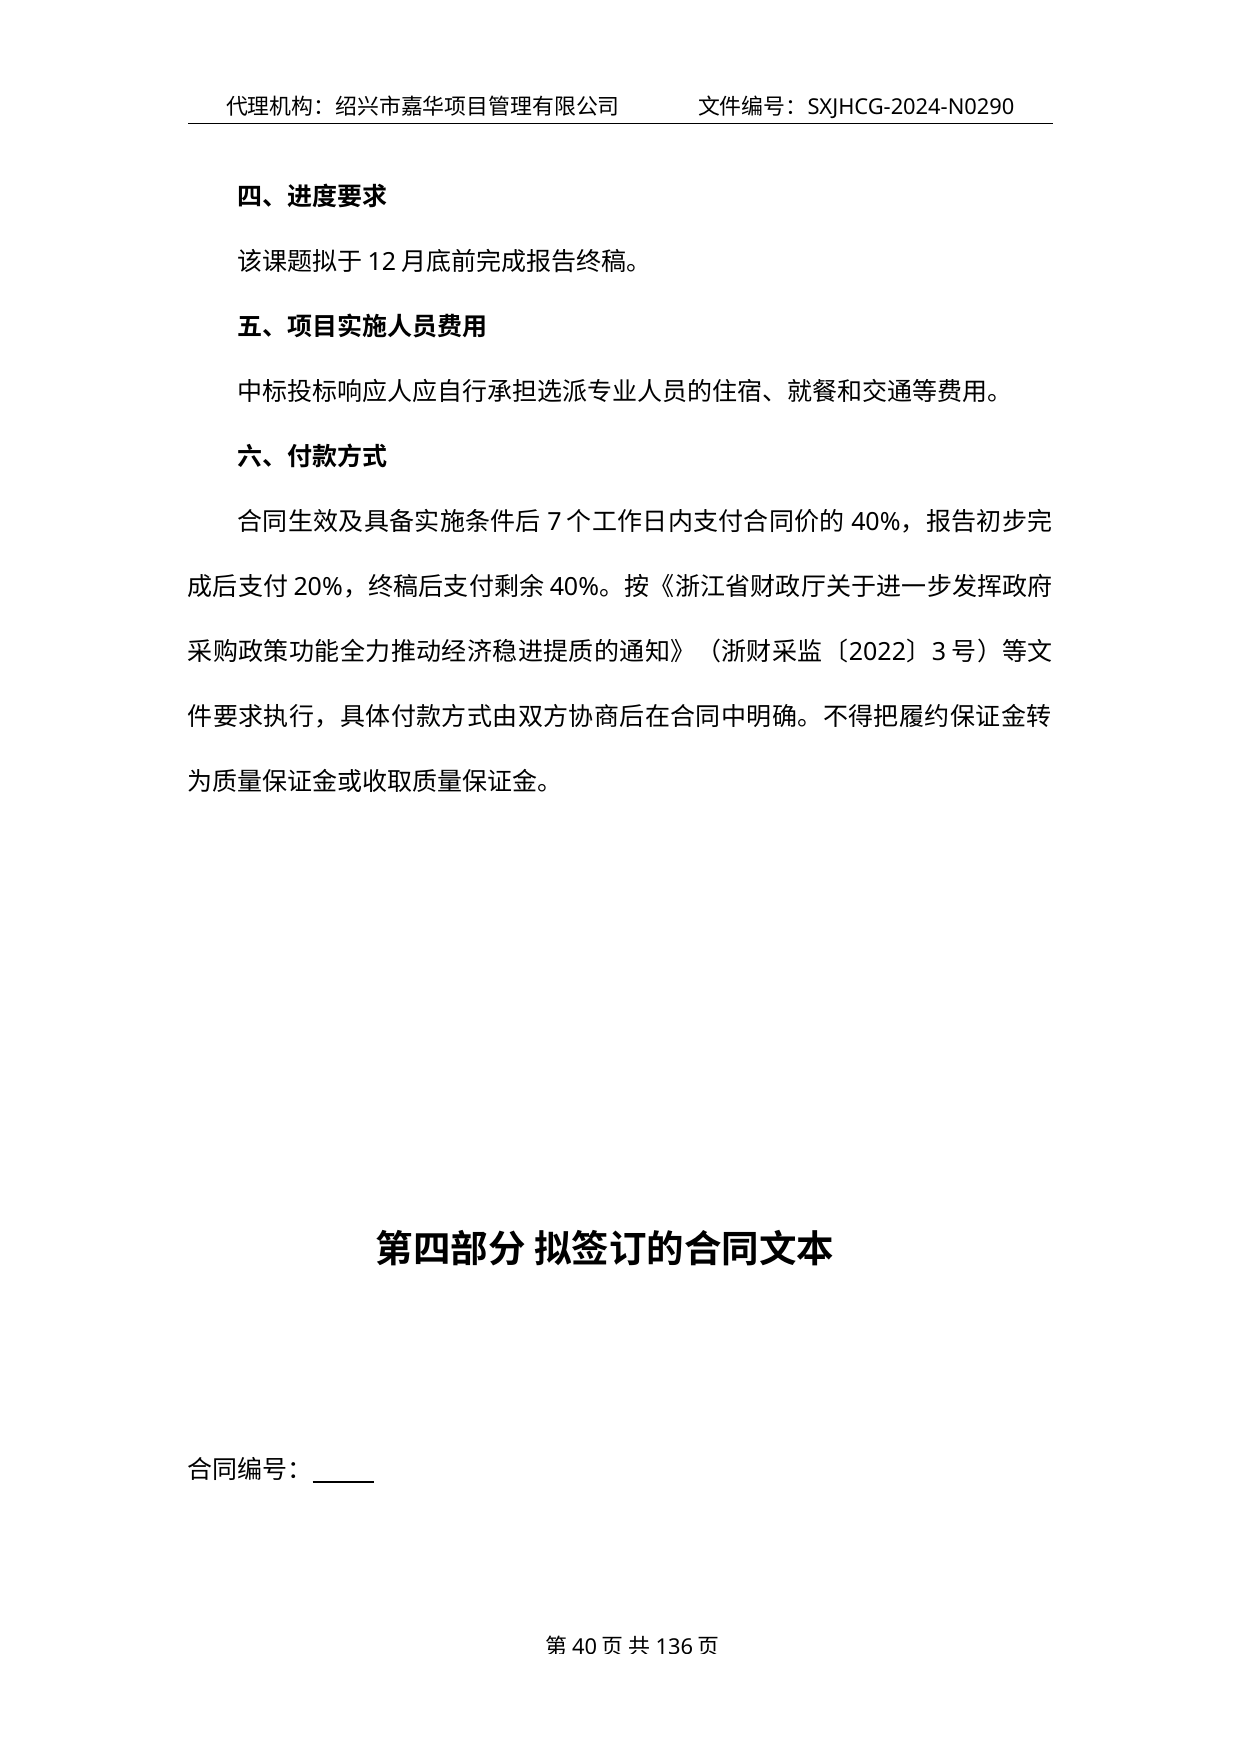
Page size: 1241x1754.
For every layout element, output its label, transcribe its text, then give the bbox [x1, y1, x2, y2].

text 中标投标响应人应自行承担选派专业人员的住宿、就餐和交通等费用。 [187, 357, 1053, 422]
text 六、付款方式 [187, 422, 1053, 487]
text 第四部分 拟签订的合同文本 [262, 1213, 1053, 1278]
text 合同编号： [187, 1436, 1053, 1501]
text 合同生效及具备实施条件后7个工作日内支付合同价的40%，报告初步完成后支付20%，终稿后支付剩余40%。按《浙江省财政厅关于进一步发挥政府采购政策功能全力推动经济稳进提质的通知》（浙财采监〔2022〕3号）等文件要求执行，具体付款方式由双方协商后在合同中明确。不得把履约保证金转为质量保证金或收取质量保证金。 [187, 487, 1053, 812]
text 该课题拟于12月底前完成报告终稿。 [187, 227, 1053, 292]
text 五、项目实施人员费用 [187, 292, 1053, 357]
text 四、进度要求 [187, 162, 1053, 227]
